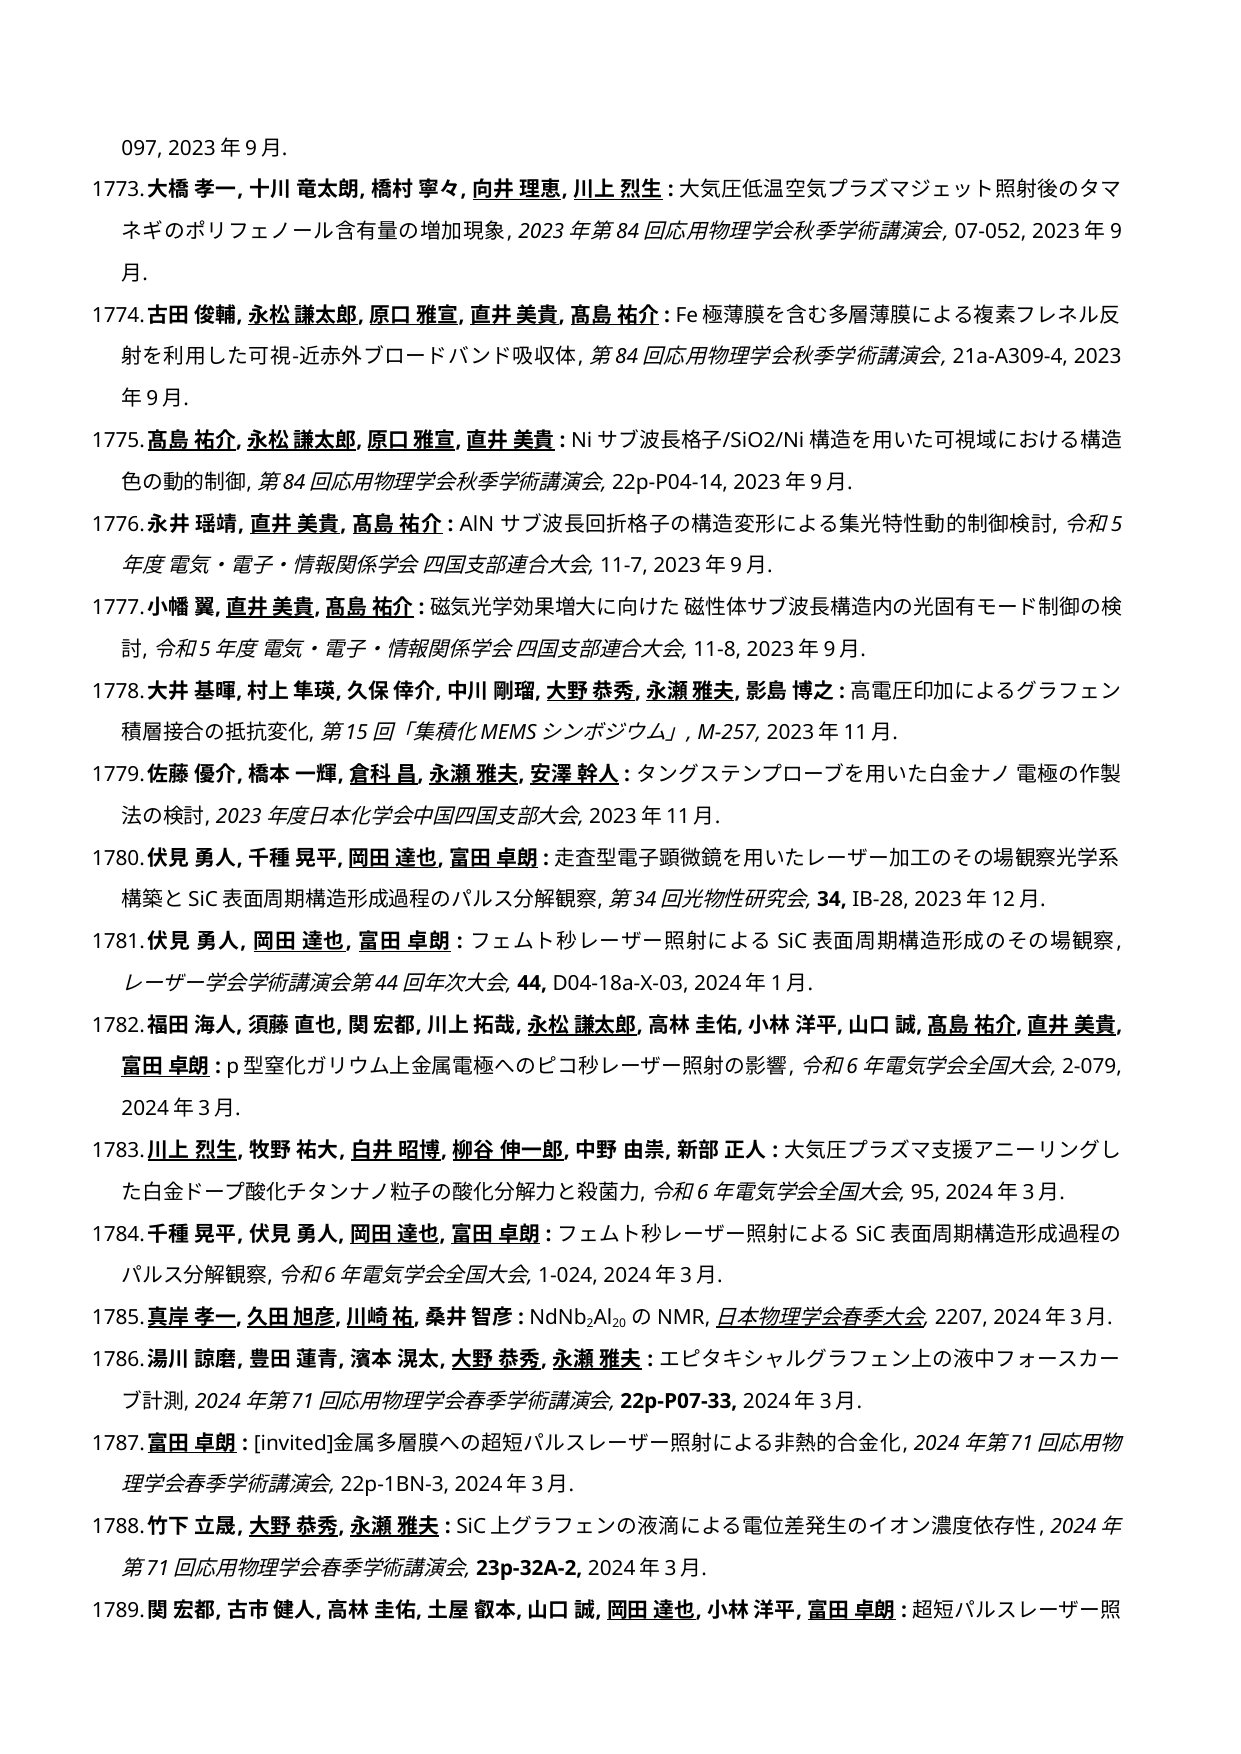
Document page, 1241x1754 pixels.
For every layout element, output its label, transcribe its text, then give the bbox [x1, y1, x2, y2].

list 小幡 翼, 直井 美貴, 髙島 祐介 : 磁気光学効果増大に向けた 磁性体サブ波長構造内の光固有モード制御の検討, 令和5年度 電気・電子・情報関係学会 四国支部連合大会, 11-8, 2023年9月. [92, 584, 1122, 668]
list 福田 海人, 須藤 直也, 関 宏都, 川上 拓哉, 永松 謙太郎, 高林 圭佑, 小林 洋平, 山口 誠, 髙島 祐介, 直井 美貴, 富田 卓朗 : p型窒化ガリウム上金属電極へのピコ秒レーザー照射の影響, 令和6年電気学会全国大会, 2-079, 2024年3月. [92, 1002, 1122, 1128]
list 大橋 孝一, 十川 竜太朗, 橋村 寧々, 向井 理恵, 川上 烈生 : 大気圧低温空気プラズマジェット照射後のタマネギのポリフェノール含有量の増加現象, 2023年第84回応用物理学会秋季学術講演会, 07-052, 2023年9月. [92, 167, 1122, 292]
list 伏見 勇人, 岡田 達也, 富田 卓朗 : フェムト秒レーザー照射によるSiC表面周期構造形成のその場観察, レーザー学会学術講演会第44回年次大会, 44, D04-18a-X-03, 2024年1月. [92, 919, 1122, 1002]
list 髙島 祐介, 永松 謙太郎, 原口 雅宣, 直井 美貴 : Ni サブ波長格子/SiO2/Ni 構造を用いた可視域における構造色の動的制御, 第84回応用物理学会秋季学術講演会, 22p-P04-14, 2023年9月. [92, 417, 1122, 501]
list 古田 俊輔, 永松 謙太郎, 原口 雅宣, 直井 美貴, 髙島 祐介 : Fe極薄膜を含む多層薄膜による複素フレネル反射を利用した可視-近赤外ブロードバンド吸収体, 第84回応用物理学会秋季学術講演会, 21a-A309-4, 2023年9月. [92, 292, 1122, 417]
list 千種 晃平, 伏見 勇人, 岡田 達也, 富田 卓朗 : フェムト秒レーザー照射によるSiC表面周期構造形成過程のパルス分解観察, 令和6年電気学会全国大会, 1-024, 2024年3月. [92, 1211, 1122, 1295]
list 湯川 諒磨, 豊田 蓮青, 濱本 滉太, 大野 恭秀, 永瀬 雅夫 : エピタキシャルグラフェン上の液中フォースカーブ計測, 2024年第71回応用物理学会春季学術講演会, 22p-P07-33, 2024年3月. [92, 1336, 1122, 1420]
list 伏見 勇人, 千種 晃平, 岡田 達也, 富田 卓朗 : 走査型電子顕微鏡を用いたレーザー加工のその場観察光学系構築とSiC表面周期構造形成過程のパルス分解観察, 第34回光物性研究会, 34, IB-28, 2023年12月. [92, 835, 1122, 919]
list 真岸 孝一, 久田 旭彦, 川崎 祐, 桑井 智彦 : NdNb2Al20 の NMR, 日本物理学会春季大会, 2207, 2024年3月. [92, 1295, 1122, 1336]
list 川上 烈生, 牧野 祐大, 白井 昭博, 柳谷 伸一郎, 中野 由祟, 新部 正人 : 大気圧プラズマ支援アニーリングした白金ドープ酸化チタンナノ粒子の酸化分解力と殺菌力, 令和6年電気学会全国大会, 95, 2024年3月. [92, 1128, 1122, 1211]
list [92, 125, 1122, 167]
list 富田 卓朗 : [invited]金属多層膜への超短パルスレーザー照射による非熱的合金化, 2024年第71回応用物理学会春季学術講演会, 22p-1BN-3, 2024年3月. [92, 1420, 1122, 1503]
list 大井 基暉, 村上 隼瑛, 久保 倖介, 中川 剛瑠, 大野 恭秀, 永瀬 雅夫, 影島 博之 : 高電圧印加によるグラフェン積層接合の抵抗変化, 第15回「集積化MEMSシンボジウム」, M-257, 2023年11月. [92, 668, 1122, 752]
list 佐藤 優介, 橋本 一輝, 倉科 昌, 永瀬 雅夫, 安澤 幹人 : タングステンプローブを用いた白金ナノ 電極の作製法の検討, 2023年度日本化学会中国四国支部大会, 2023年11月. [92, 752, 1122, 835]
list 竹下 立晟, 大野 恭秀, 永瀬 雅夫 : SiC上グラフェンの液滴による電位差発生のイオン濃度依存性, 2024年第71回応用物理学会春季学術講演会, 23p-32A-2, 2024年3月. [92, 1503, 1122, 1587]
list 永井 瑶靖, 直井 美貴, 髙島 祐介 : AlN サブ波長回折格子の構造変形による集光特性動的制御検討, 令和5年度 電気・電子・情報関係学会 四国支部連合大会, 11-7, 2023年9月. [92, 501, 1122, 584]
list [92, 1587, 1122, 1629]
